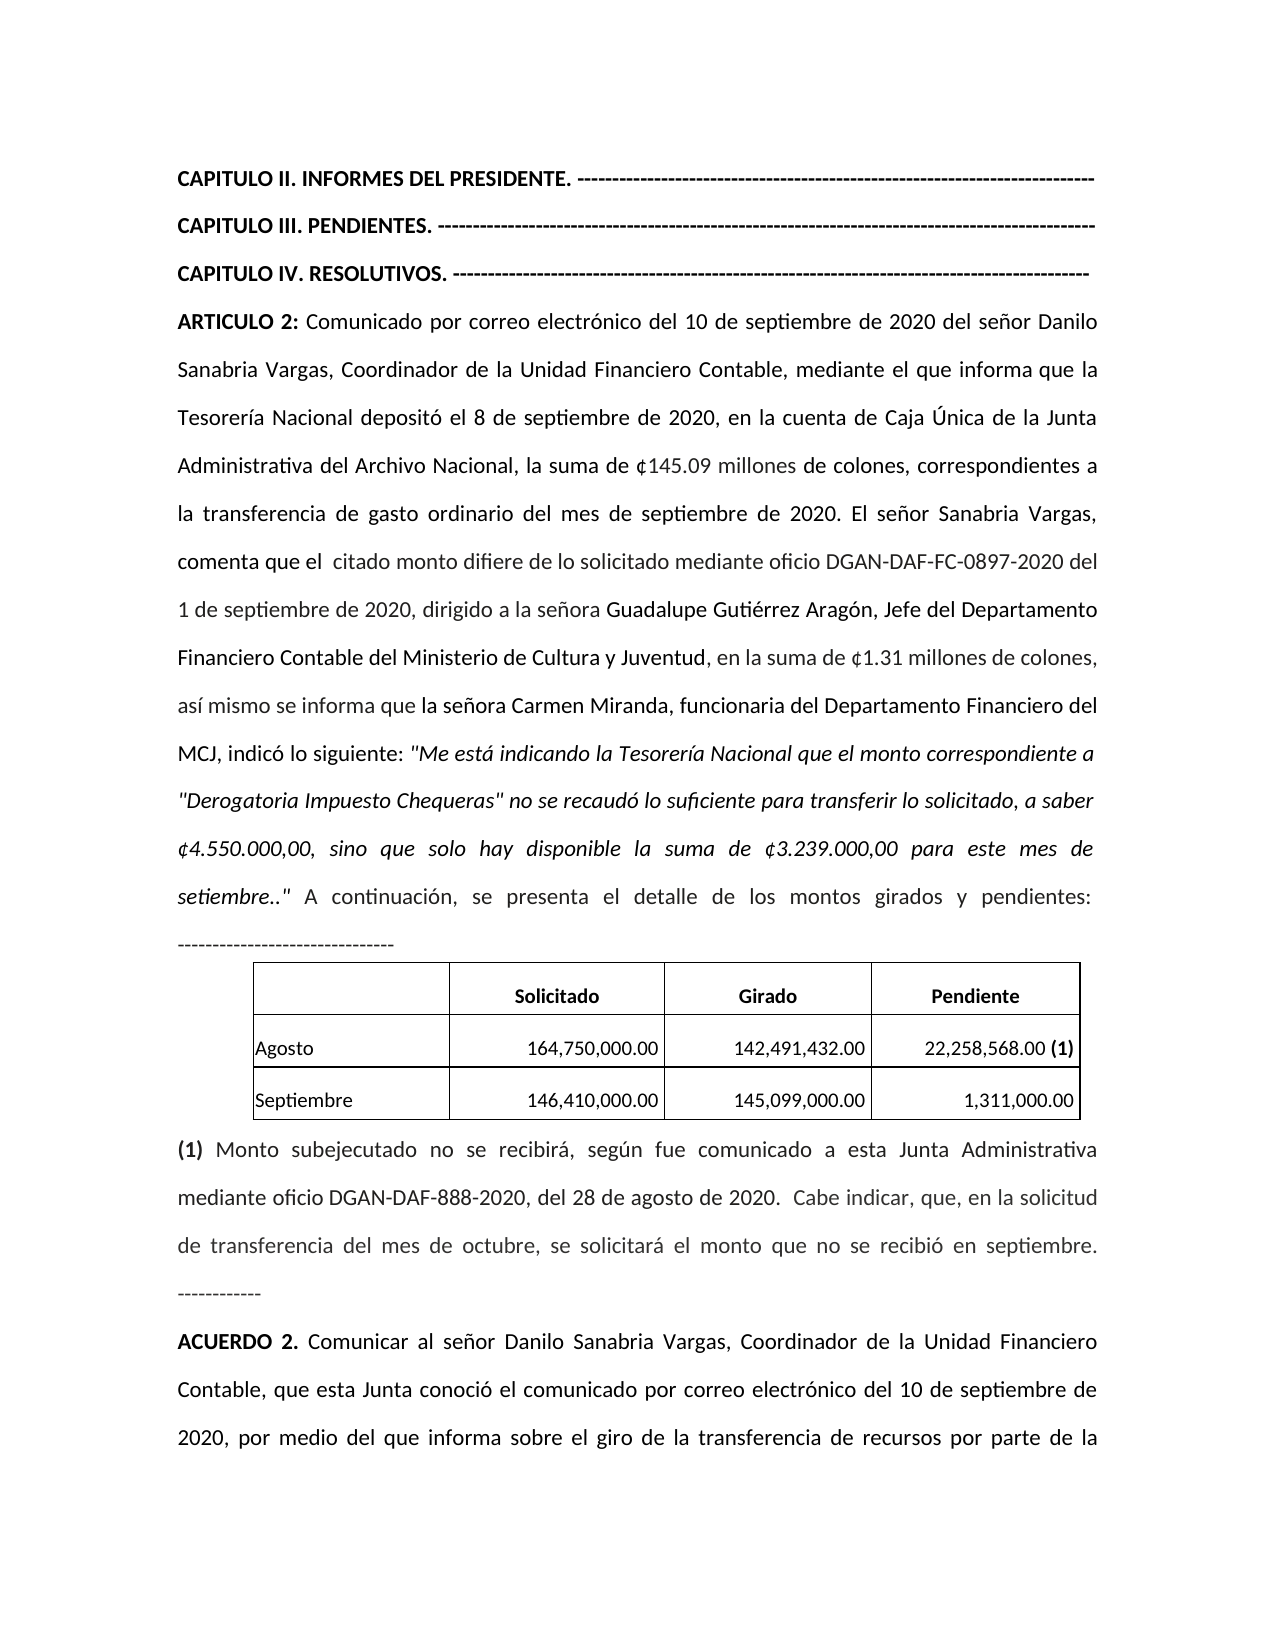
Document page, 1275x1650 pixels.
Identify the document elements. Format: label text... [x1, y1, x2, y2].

table_cell 145,099,000.00 [665, 1068, 871, 1118]
table_header [254, 963, 449, 1014]
table_header Pendiente [872, 963, 1079, 1014]
table_header Solicitado [450, 963, 664, 1014]
text CAPITULO II. INFORMES DEL PRESIDENTE. -------------------------------------------------------------------------- [177, 148, 1098, 196]
table_cell 1,311,000.00 [872, 1068, 1079, 1118]
table_cell 164,750,000.00 [450, 1015, 664, 1066]
text CAPITULO III. PENDIENTES. ----------------------------------------------------------------------------------------------CAPITULO IV. RESOLUTIVOS. ------------------------------------------------------------------------------------------- [177, 196, 1098, 291]
table_cell Agosto [254, 1015, 449, 1066]
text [177, 1311, 1098, 1455]
table_cell 22,258,568.00 (1) [872, 1015, 1079, 1066]
text (1) Monto subejecutado no se recibirá, según fue comunicado a esta Junta Administrativa mediante oficio DGAN-DAF-888-2020, del 28 de agosto de 2020. Cabe indicar, que, en la solicitud de transferencia del mes de octubre, se solicitará el monto que no se recibió en septiembre. ------------ [177, 1119, 1098, 1311]
table_header Girado [665, 963, 871, 1014]
text ARTICULO 2: Comunicado por correo electrónico del 10 de septiembre de 2020 del señor Danilo Sanabria Vargas, Coordinador de la Unidad Financiero Contable, mediante el que informa que la Tesorería Nacional depositó el 8 de septiembre de 2020, en la cuenta de Caja Única de la Junta Administrativa del Archivo Nacional, la suma de ¢145.09 millones de colones, correspondientes a la transferencia de gasto ordinario del mes de septiembre de 2020. El señor Sanabria Vargas, comenta que el citado monto difiere de lo solicitado mediante oficio DGAN-DAF-FC-0897-2020 del 1 de septiembre de 2020, dirigido a la señora Guadalupe Gutiérrez Aragón, Jefe del Departamento Financiero Contable del Ministerio de Cultura y Juventud, en la suma de ¢1.31 millones de colones, así mismo se informa que la señora Carmen Miranda, funcionaria del Departamento Financiero del MCJ, indicó lo siguiente: "Me está indicando la Tesorería Nacional que el monto correspondiente a "Derogatoria Impuesto Chequeras" no se recaudó lo suficiente para transferir lo solicitado, a saber ¢4.550.000,00, sino que solo hay disponible la suma de ¢3.239.000,00 para este mes de setiembre.." A continuación, se presenta el detalle de los montos girados y pendientes: ------------------------------- [177, 291, 1098, 962]
table_cell 142,491,432.00 [665, 1015, 871, 1066]
table_cell 146,410,000.00 [450, 1068, 664, 1118]
table_cell Septiembre [254, 1068, 449, 1118]
